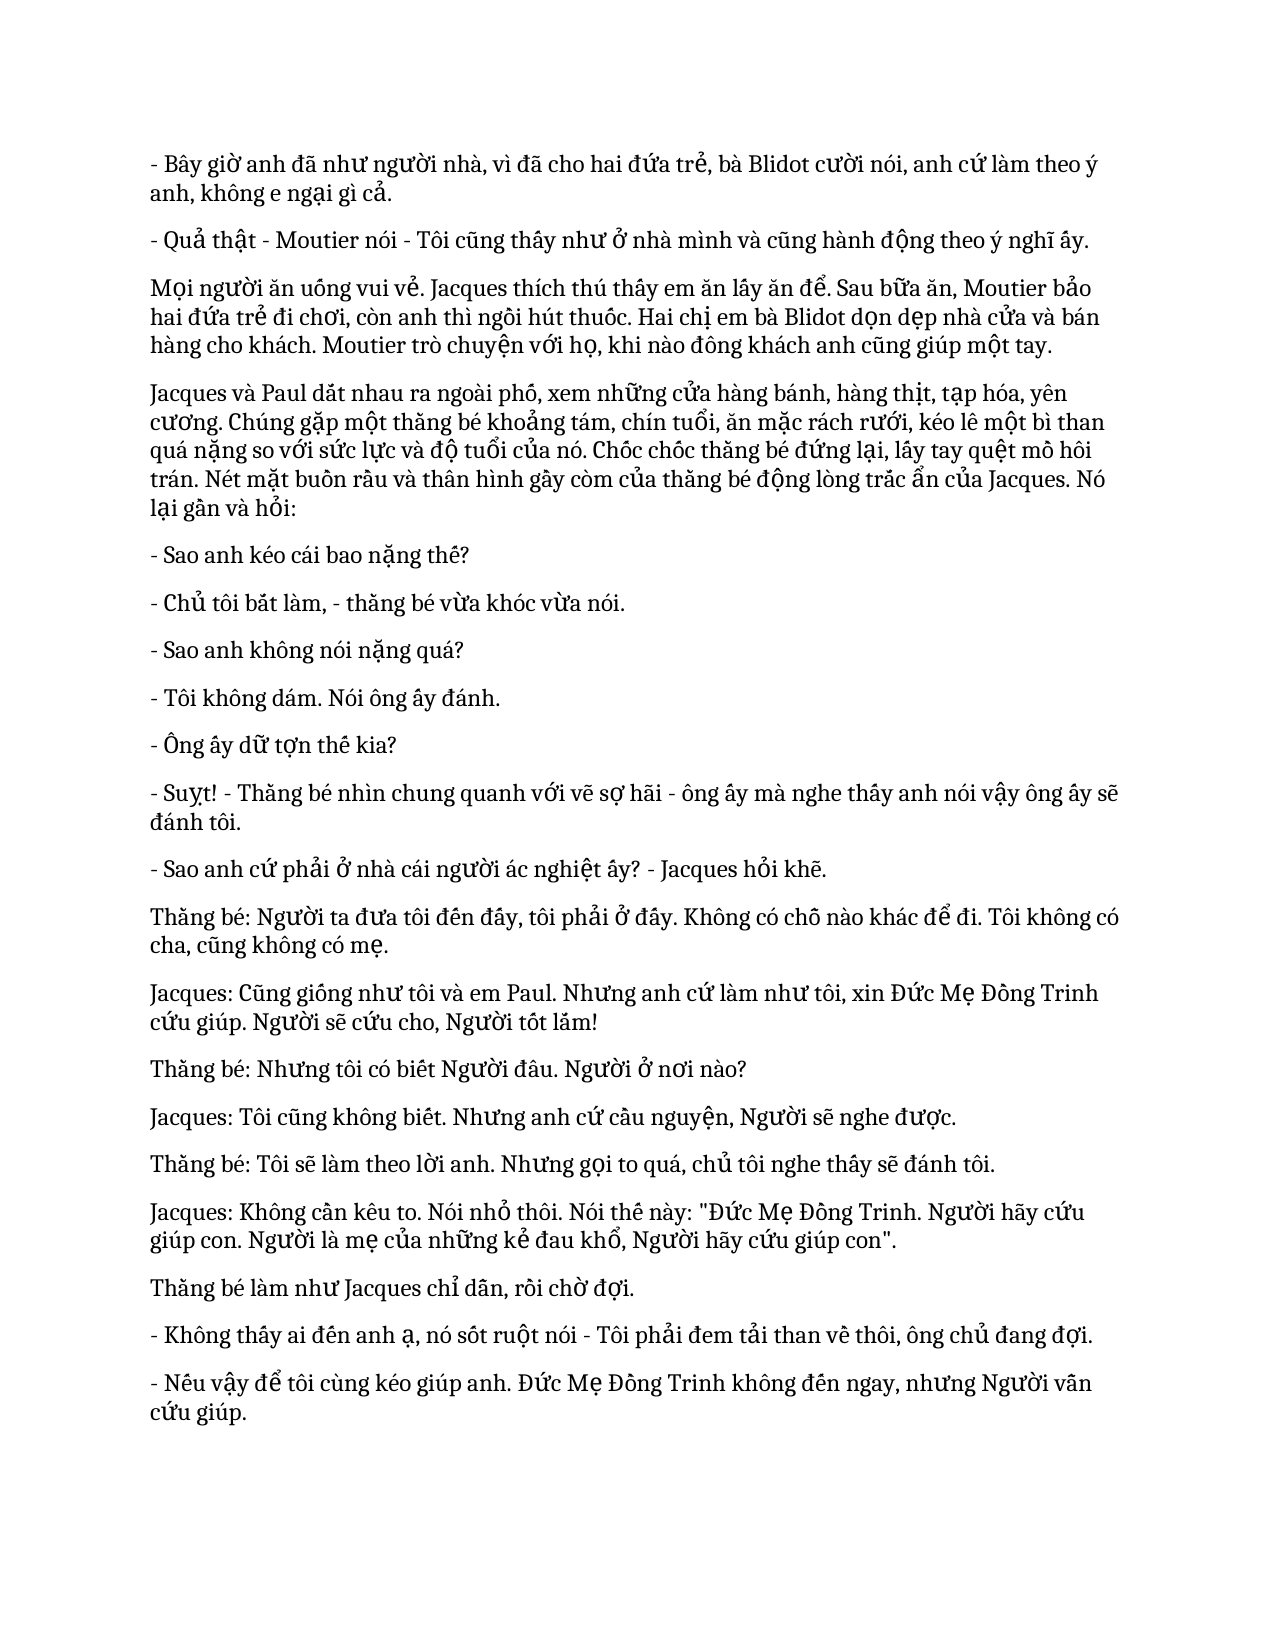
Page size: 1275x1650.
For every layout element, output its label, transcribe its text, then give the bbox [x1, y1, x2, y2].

text - Không thấy ai đến anh ạ, nó sốt ruột nói - Tôi phải đem tải than về thôi, ông chủ đang đợi. [150, 1321, 1125, 1350]
text Jacques: Không cần kêu to. Nói nhỏ thôi. Nói thế này: "Đức Mẹ Đồng Trinh. Người hãy cứu giúp con. Người là mẹ của những kẻ đau khổ, Người hãy cứu giúp con". [150, 1197, 1125, 1255]
text Jacques: Cũng giống như tôi và em Paul. Nhưng anh cứ làm như tôi, xin Đức Mẹ Đồng Trinh cứu giúp. Người sẽ cứu cho, Người tốt lắm! [150, 979, 1125, 1036]
text - Sao anh cứ phải ở nhà cái người ác nghiệt ấy? - Jacques hỏi khẽ. [150, 855, 1125, 884]
text - Nếu vậy để tôi cùng kéo giúp anh. Đức Mẹ Đồng Trinh không đến ngay, nhưng Người vẫn cứu giúp. [150, 1369, 1125, 1426]
text - Suỵt! - Thằng bé nhìn chung quanh với vẽ sợ hãi - ông ấy mà nghe thấy anh nói vậy ông ấy sẽ đánh tôi. [150, 779, 1125, 836]
text - Quả thật - Moutier nói - Tôi cũng thấy như ở nhà mình và cũng hành động theo ý nghĩ ấy. [150, 226, 1125, 255]
text Jacques: Tôi cũng không biết. Nhưng anh cứ cầu nguyện, Người sẽ nghe được. [150, 1102, 1125, 1131]
text Thằng bé làm như Jacques chỉ dẫn, rồi chờ đợi. [150, 1274, 1125, 1302]
text - Chủ tôi bắt làm, - thằng bé vừa khóc vừa nói. [150, 589, 1125, 617]
text Thằng bé: Tôi sẽ làm theo lời anh. Nhưng gọi to quá, chủ tôi nghe thấy sẽ đánh tôi. [150, 1150, 1125, 1179]
text Mọi người ăn uống vui vẻ. Jacques thích thú thấy em ăn lấy ăn để. Sau bữa ăn, Moutier bảo hai đứa trẻ đi chơi, còn anh thì ngồi hút thuốc. Hai chị em bà Blidot dọn dẹp nhà cửa và bán hàng cho khách. Moutier trò chuyện với họ, khi nào đông khách anh cũng giúp một tay. [150, 274, 1125, 360]
text - Tôi không dám. Nói ông ấy đánh. [150, 684, 1125, 712]
text - Sao anh không nói nặng quá? [150, 636, 1125, 665]
text - Sao anh kéo cái bao nặng thế? [150, 541, 1125, 570]
text Thằng bé: Người ta đưa tôi đến đấy, tôi phải ở đấy. Không có chỗ nào khác để đi. Tôi không có cha, cũng không có mẹ. [150, 902, 1125, 960]
text Jacques và Paul dắt nhau ra ngoài phố, xem những cửa hàng bánh, hàng thịt, tạp hóa, yên cương. Chúng gặp một thằng bé khoảng tám, chín tuổi, ăn mặc rách rưới, kéo lê một bì than quá nặng so với sức lực và độ tuổi của nó. Chốc chốc thằng bé đứng lại, lấy tay quệt mồ hôi trán. Nét mặt buồn rầu và thân hình gầy còm của thằng bé động lòng trắc ẩn của Jacques. Nó lại gần và hỏi: [150, 379, 1125, 522]
text - Ông ấy dữ tợn thế kia? [150, 731, 1125, 760]
text - Bây giờ anh đã như người nhà, vì đã cho hai đứa trẻ, bà Blidot cười nói, anh cứ làm theo ý anh, không e ngại gì cả. [150, 150, 1125, 207]
text Thằng bé: Nhưng tôi có biết Người đâu. Người ở nơi nào? [150, 1055, 1125, 1084]
